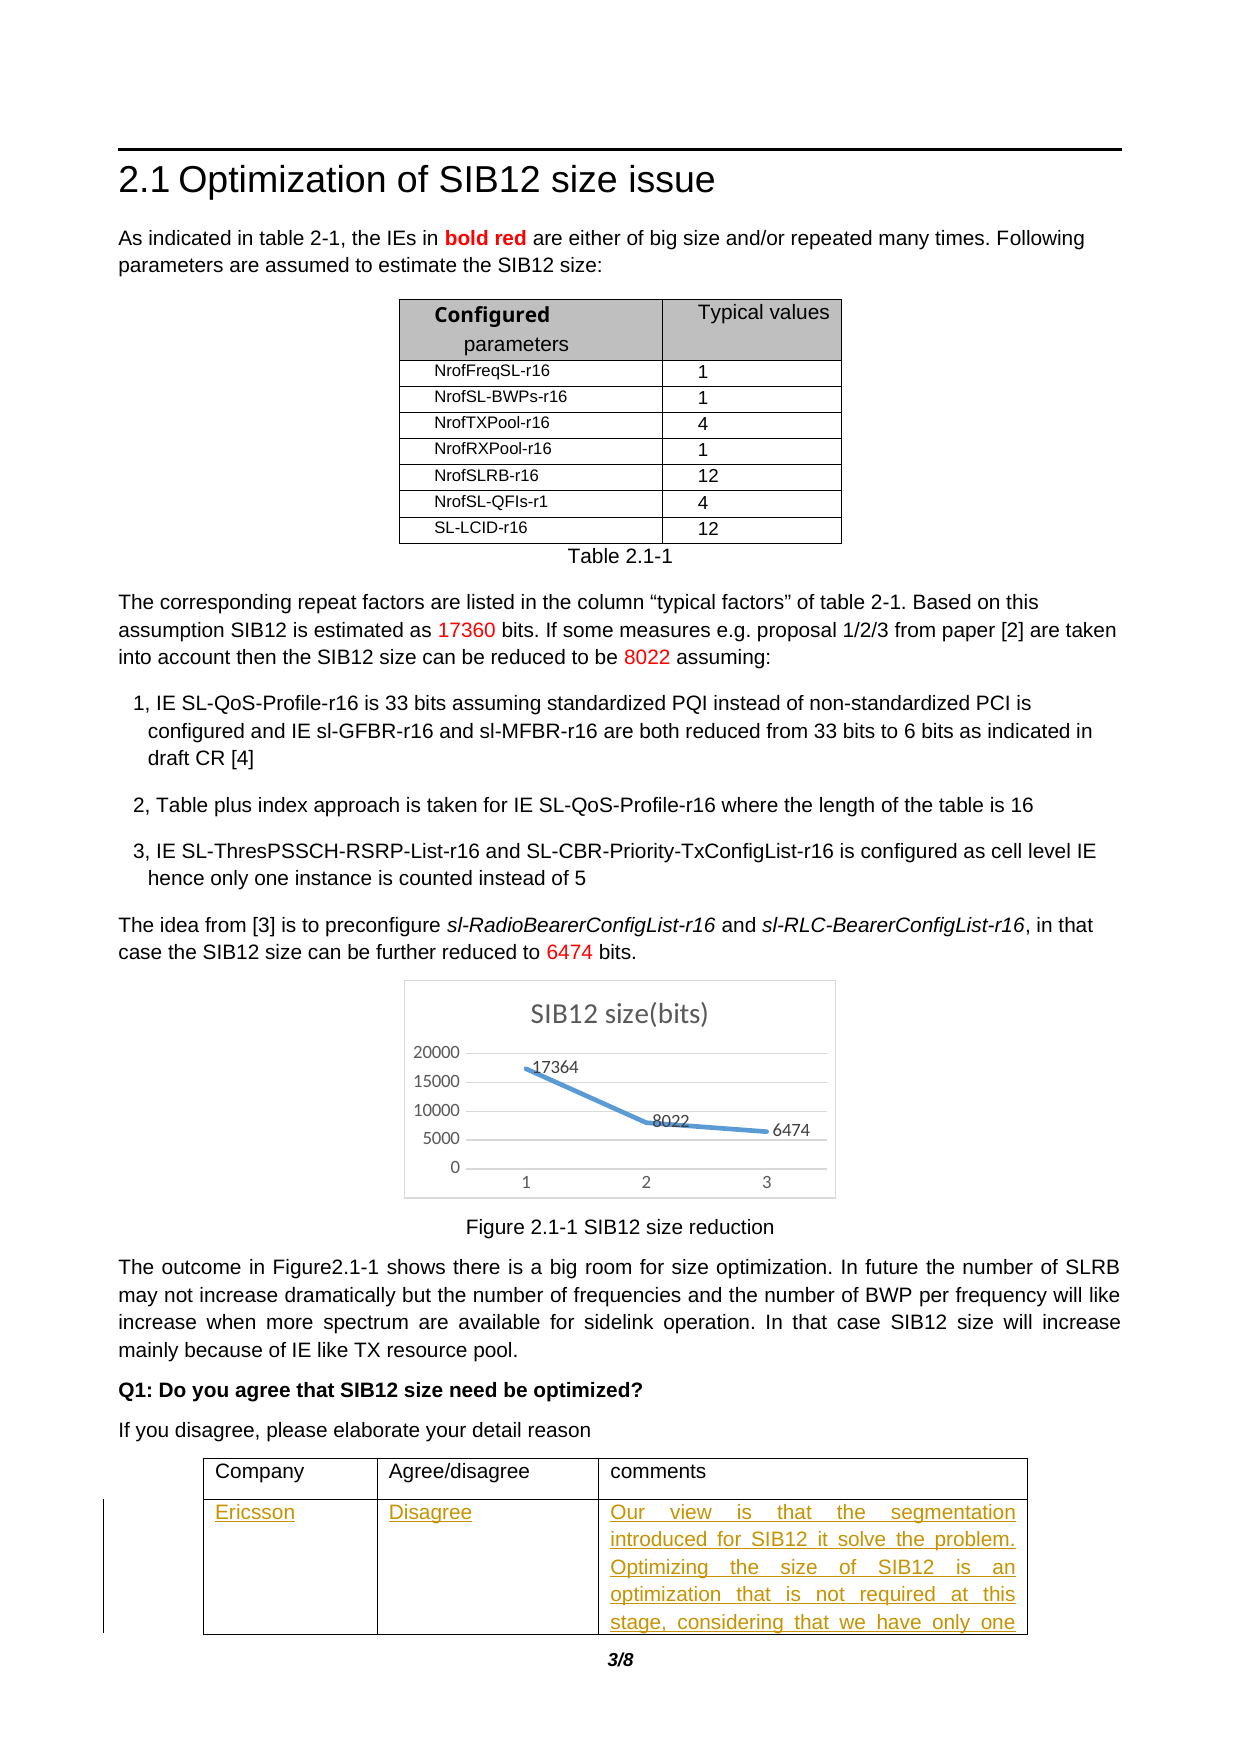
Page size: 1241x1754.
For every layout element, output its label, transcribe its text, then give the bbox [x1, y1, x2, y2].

text Q1: Do you agree that SIB12 size need be optimized? [118, 1377, 1122, 1401]
table_header Typical values [663, 300, 841, 360]
text The corresponding repeat factors are listed in the column “typical factors” of table 2-1. Based on this assumption SIB12 is estimated as 17360 bits. If some measures e.g. proposal 1/2/3 from paper [2] are taken into account then the SIB12 size can be reduced to be 8022 assuming: [118, 590, 1122, 669]
table_cell SL-LCID-r16 [400, 518, 662, 543]
text 3, IE SL-ThresPSSCH-RSRP-List-r16 and SL-CBR-Priority-TxConfigList-r16 is configured as cell level IE hence only one instance is counted instead of 5 [133, 839, 1122, 890]
table_cell NrofSL-BWPs-r16 [400, 387, 662, 412]
text Table 2.1-1 [118, 544, 1122, 568]
text Figure 2.1-1 SIB12 size reduction [118, 1215, 1122, 1239]
table_header comments [599, 1459, 1027, 1498]
table_cell 1 [663, 439, 841, 464]
table_header Company [204, 1459, 377, 1498]
text The idea from [3] is to preconfigure sl-RadioBearerConfigList-r16 and sl-RLC-BearerConfigList-r16, in that case the SIB12 size can be further reduced to 6474 bits. [118, 912, 1122, 964]
table_cell 4 [663, 491, 841, 517]
table_cell NrofFreqSL-r16 [400, 361, 662, 386]
table_cell 1 [663, 361, 841, 386]
table_cell NrofRXPool-r16 [400, 439, 662, 464]
table_header Configured parameters [400, 300, 662, 360]
text 1, IE SL-QoS-Profile-r16 is 33 bits assuming standardized PQI instead of non-standardized PCI is configured and IE sl-GFBR-r16 and sl-MFBR-r16 are both reduced from 33 bits to 6 bits as indicated in draft CR [4] [133, 691, 1122, 770]
table_header Agree/disagree [378, 1459, 598, 1498]
table_cell 12 [663, 465, 841, 490]
table_cell [204, 1500, 377, 1633]
table_cell NrofTXPool-r16 [400, 413, 662, 438]
table_cell 1 [663, 387, 841, 412]
text If you disagree, please elaborate your detail reason [118, 1417, 1122, 1441]
text The outcome in Figure2.1-1 shows there is a big room for size optimization. In future the number of SLRB may not increase dramatically but the number of frequencies and the number of BWP per frequency will like increase when more spectrum are available for sidelink operation. In that case SIB12 size will increase mainly because of IE like TX resource pool. [118, 1255, 1122, 1361]
table_cell NrofSLRB-r16 [400, 465, 662, 490]
table_cell [599, 1500, 1027, 1633]
text 2, Table plus index approach is taken for IE SL-QoS-Profile-r16 where the length of the table is 16 [133, 792, 1122, 816]
table_cell [378, 1500, 598, 1633]
text As indicated in table 2-1, the IEs in bold red are either of big size and/or repeated many times. Following parameters are assumed to estimate the SIB12 size: [118, 225, 1122, 277]
table_cell NrofSL-QFIs-r1 [400, 491, 662, 517]
table_cell 12 [663, 518, 841, 543]
table_cell 4 [663, 413, 841, 438]
subtitle Optimization of SIB12 size issue [118, 151, 1122, 200]
